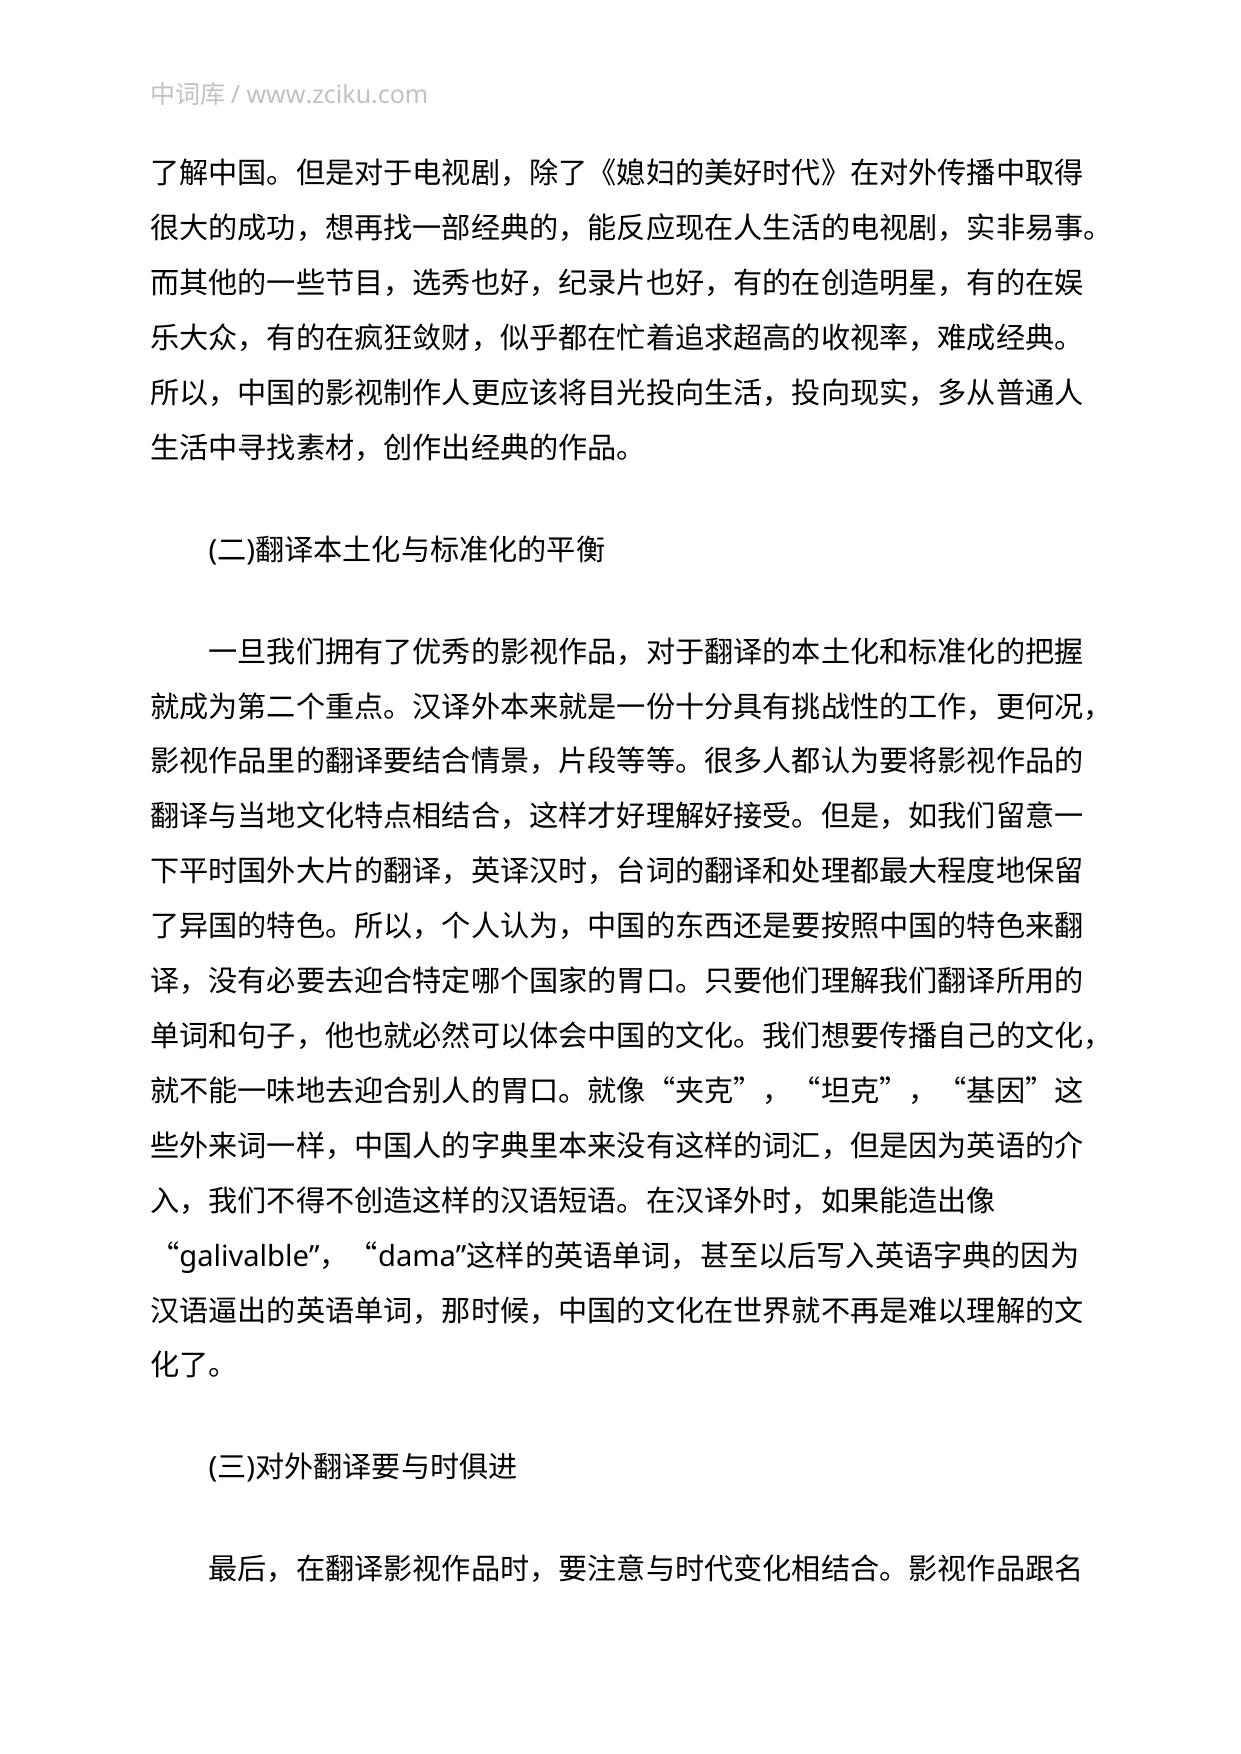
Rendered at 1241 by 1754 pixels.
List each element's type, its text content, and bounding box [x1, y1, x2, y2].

text 一旦我们拥有了优秀的影视作品，对于翻译的本土化和标准化的把握就成为第二个重点。汉译外本来就是一份十分具有挑战性的工作，更何况，影视作品里的翻译要结合情景，片段等等。很多人都认为要将影视作品的翻译与当地文化特点相结合，这样才好理解好接受。但是，如我们留意一下平时国外大片的翻译，英译汉时，台词的翻译和处理都最大程度地保留了异国的特色。所以，个人认为，中国的东西还是要按照中国的特色来翻译，没有必要去迎合特定哪个国家的胃口。只要他们理解我们翻译所用的单词和句子，他也就必然可以体会中国的文化。我们想要传播自己的文化，就不能一味地去迎合别人的胃口。就像“夹克”，“坦克”，“基因”这些外来词一样，中国人的字典里本来没有这样的词汇，但是因为英语的介入，我们不得不创造这样的汉语短语。在汉译外时，如果能造出像“galivalble”，“dama”这样的英语单词，甚至以后写入英语字典的因为汉语逼出的英语单词，那时候，中国的文化在世界就不再是难以理解的文化了。 [150, 628, 1090, 1384]
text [150, 1546, 1090, 1588]
text (三)对外翻译要与时俱进 [150, 1444, 1090, 1486]
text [150, 150, 1090, 467]
text (二)翻译本土化与标准化的平衡 [150, 526, 1090, 569]
